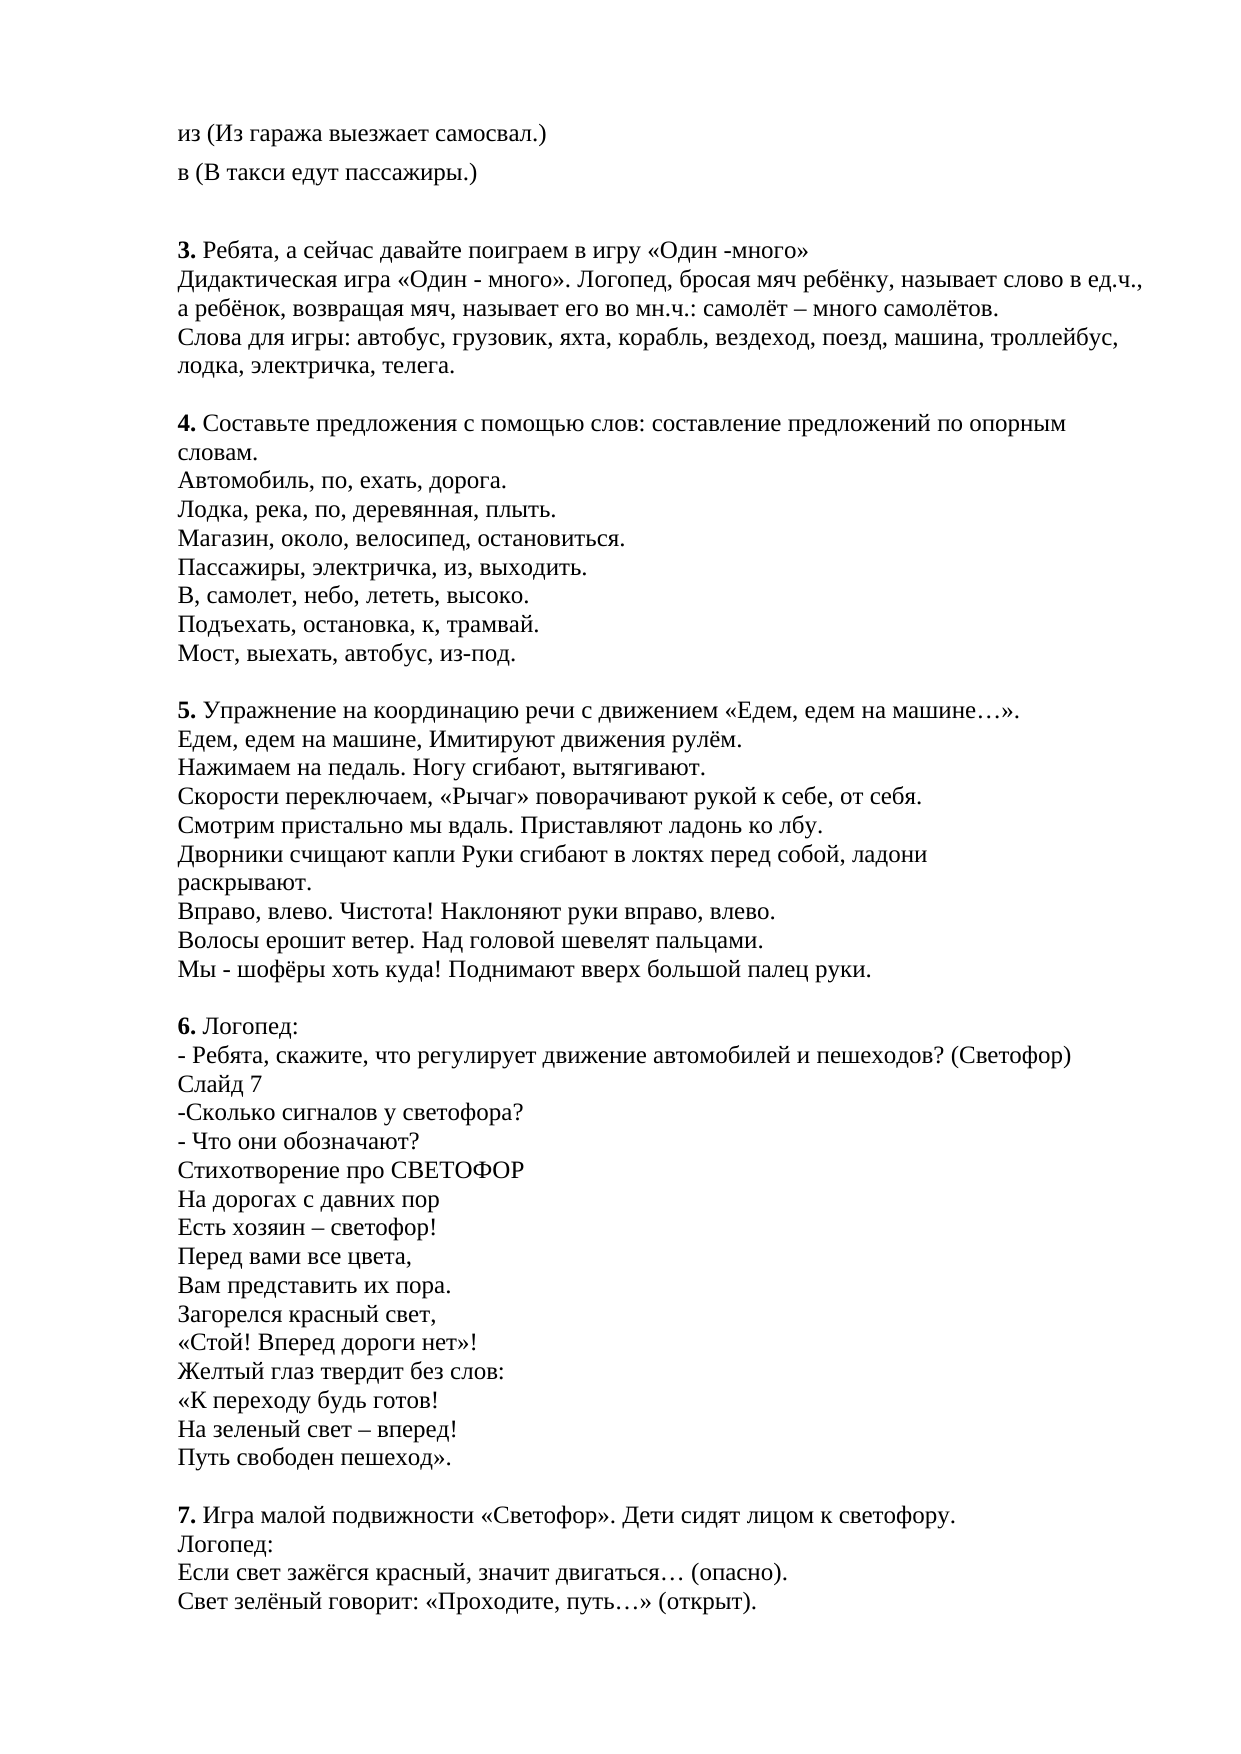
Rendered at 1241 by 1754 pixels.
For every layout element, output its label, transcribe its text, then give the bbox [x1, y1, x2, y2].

text 6. Логопед: - Ребята, скажите, что регулирует движение автомобилей и пешеходов? (Светофор) Слайд 7 -Сколько сигналов у светофора? - Что они обозначают? [177, 1011, 1152, 1155]
text из (Из гаража выезжает самосвал.) [177, 118, 1152, 147]
text 5. Упражнение на координацию речи с движением «Едем, едем на машине…». Едем, едем на машине, Имитируют движения рулём. Нажимаем на педаль. Ногу сгибают, вытягивают. Скорости переключаем, «Рычаг» поворачивают рукой к себе, от себя. Смотрим пристально мы вдаль. Приставляют ладонь ко лбу. Дворники счищают капли Руки сгибают в локтях перед собой, ладони раскрывают. Вправо, влево. Чистота! Наклоняют руки вправо, влево. Волосы ерошит ветер. Над головой шевелят пальцами. Мы - шофёры хоть куда! Поднимают вверх большой палец руки. [177, 695, 1152, 982]
text 3. Ребята, а сейчас давайте поиграем в игру «Один -много» [177, 236, 1152, 264]
text 4. Составьте предложения с помощью слов: составление предложений по опорным словам. [177, 408, 1152, 466]
text Автомобиль, по, ехать, дорога. Лодка, река, по, деревянная, плыть. Магазин, около, велосипед, остановиться. Пассажиры, электричка, из, выходить. В, самолет, небо, лететь, высоко. Подъехать, остановка, к, трамвай. Мост, выехать, автобус, из-под. [177, 466, 1152, 667]
text Стихотворение про СВЕТОФОР На дорогах с давних пор Есть хозяин – светофор! Перед вами все цвета, Вам представить их пора. Загорелся красный свет, «Стой! Вперед дороги нет»! Желтый глаз твердит без слов: «К переходу будь готов! На зеленый свет – вперед! Путь свободен пешеход». [177, 1155, 1152, 1471]
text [177, 1500, 1152, 1615]
text Дидактическая игра «Один - много». Логопед, бросая мяч ребёнку, называет слово в ед.ч., а ребёнок, возвращая мяч, называет его во мн.ч.: самолёт – много самолётов. Слова для игры: автобус, грузовик, яхта, корабль, вездеход, поезд, машина, троллейбус, лодка, электричка, телега. [177, 264, 1152, 379]
text в (В такси едут пассажиры.) [177, 157, 1152, 186]
